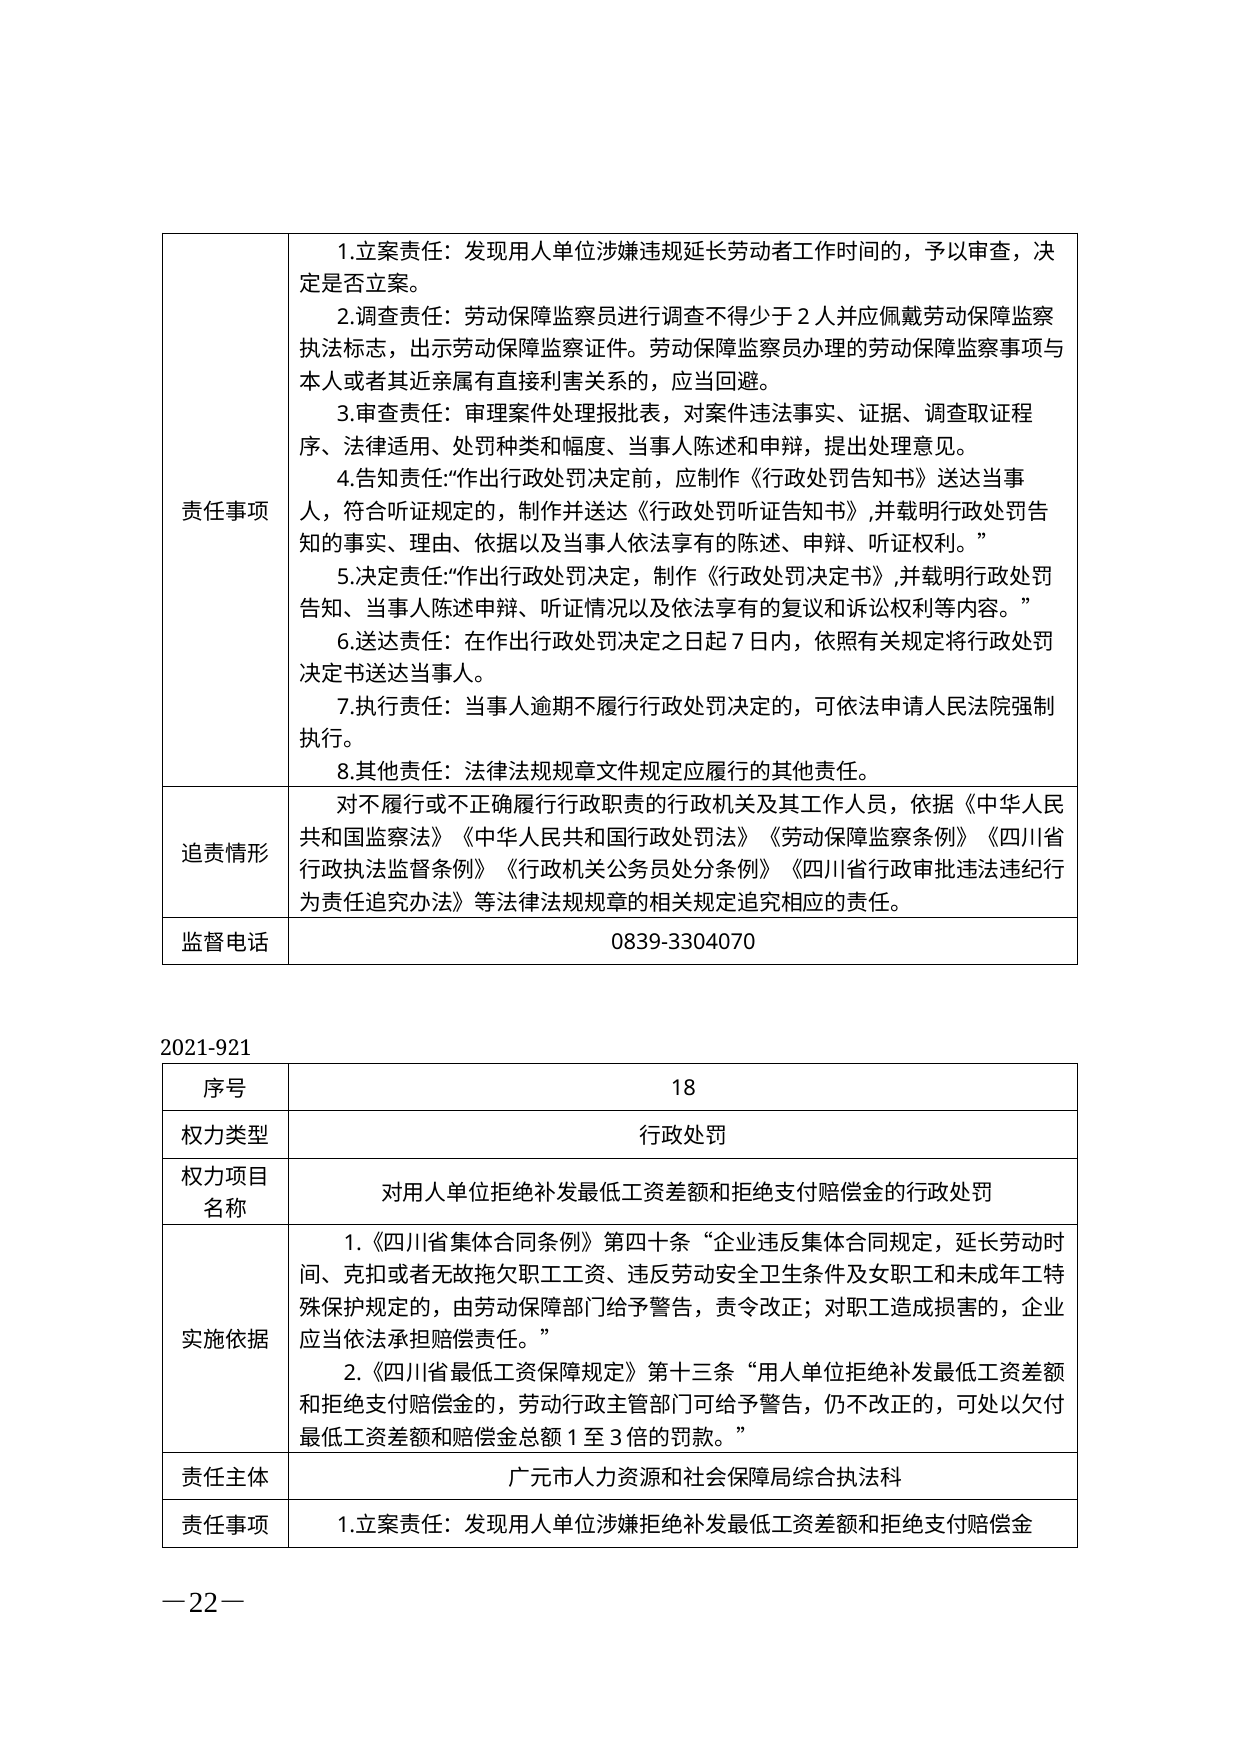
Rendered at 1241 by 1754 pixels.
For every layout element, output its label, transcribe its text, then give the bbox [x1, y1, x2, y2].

table_cell 0839-3304070 [289, 918, 1077, 964]
table_cell 责任事项 [163, 234, 288, 786]
table_header 18 [289, 1064, 1077, 1110]
table_cell 行政处罚 [289, 1111, 1077, 1157]
table_cell 监督电话 [163, 918, 288, 964]
table_cell 权力项目 名称 [163, 1159, 288, 1223]
table_header 序号 [163, 1064, 288, 1110]
table_cell 对用人单位拒绝补发最低工资差额和拒绝支付赔偿金的行政处罚 [289, 1159, 1077, 1223]
text 2021-921 [159, 1030, 1081, 1063]
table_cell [289, 1500, 1077, 1547]
table_cell 责任主体 [163, 1453, 288, 1499]
table_cell 广元市人力资源和社会保障局综合执法科 [289, 1453, 1077, 1499]
table_cell 对不履行或不正确履行行政职责的行政机关及其工作人员，依据《中华人民共和国监察法》《中华人民共和国行政处罚法》《劳动保障监察条例》《四川省行政执法监督条例》《行政机关公务员处分条例》《四川省行政审批违法违纪行为责任追究办法》等法律法规规章的相关规定追究相应的责任。 [289, 787, 1077, 917]
table_cell 1.《四川省集体合同条例》第四十条“企业违反集体合同规定，延长劳动时间、克扣或者无故拖欠职工工资、违反劳动安全卫生条件及女职工和未成年工特殊保护规定的，由劳动保障部门给予警告，责令改正；对职工造成损害的，企业应当依法承担赔偿责任。” 2.《四川省最低工资保障规定》第十三条“用人单位拒绝补发最低工资差额和拒绝支付赔偿金的，劳动行政主管部门可给予警告，仍不改正的，可处以欠付最低工资差额和赔偿金总额1至3倍的罚款。” [289, 1225, 1077, 1452]
table_cell 责任事项 [163, 1500, 288, 1547]
table_cell 追责情形 [163, 787, 288, 917]
table_cell 权力类型 [163, 1111, 288, 1157]
table_cell 实施依据 [163, 1225, 288, 1452]
table_cell 1.立案责任：发现用人单位涉嫌违规延长劳动者工作时间的，予以审查，决定是否立案。 2.调查责任：劳动保障监察员进行调查不得少于2人并应佩戴劳动保障监察执法标志，出示劳动保障监察证件。劳动保障监察员办理的劳动保障监察事项与本人或者其近亲属有直接利害关系的，应当回避。 3.审查责任：审理案件处理报批表，对案件违法事实、证据、调查取证程序、法律适用、处罚种类和幅度、当事人陈述和申辩，提出处理意见。 4.告知责任:“作出行政处罚决定前，应制作《行政处罚告知书》送达当事人，符合听证规定的，制作并送达《行政处罚听证告知书》,并载明行政处罚告知的事实、理由、依据以及当事人依法享有的陈述、申辩、听证权利。” 5.决定责任:“作出行政处罚决定，制作《行政处罚决定书》,并载明行政处罚告知、当事人陈述申辩、听证情况以及依法享有的复议和诉讼权利等内容。” 6.送达责任：在作出行政处罚决定之日起7日内，依照有关规定将行政处罚决定书送达当事人。 7.执行责任：当事人逾期不履行行政处罚决定的，可依法申请人民法院强制执行。 8.其他责任：法律法规规章文件规定应履行的其他责任。 [289, 234, 1077, 786]
